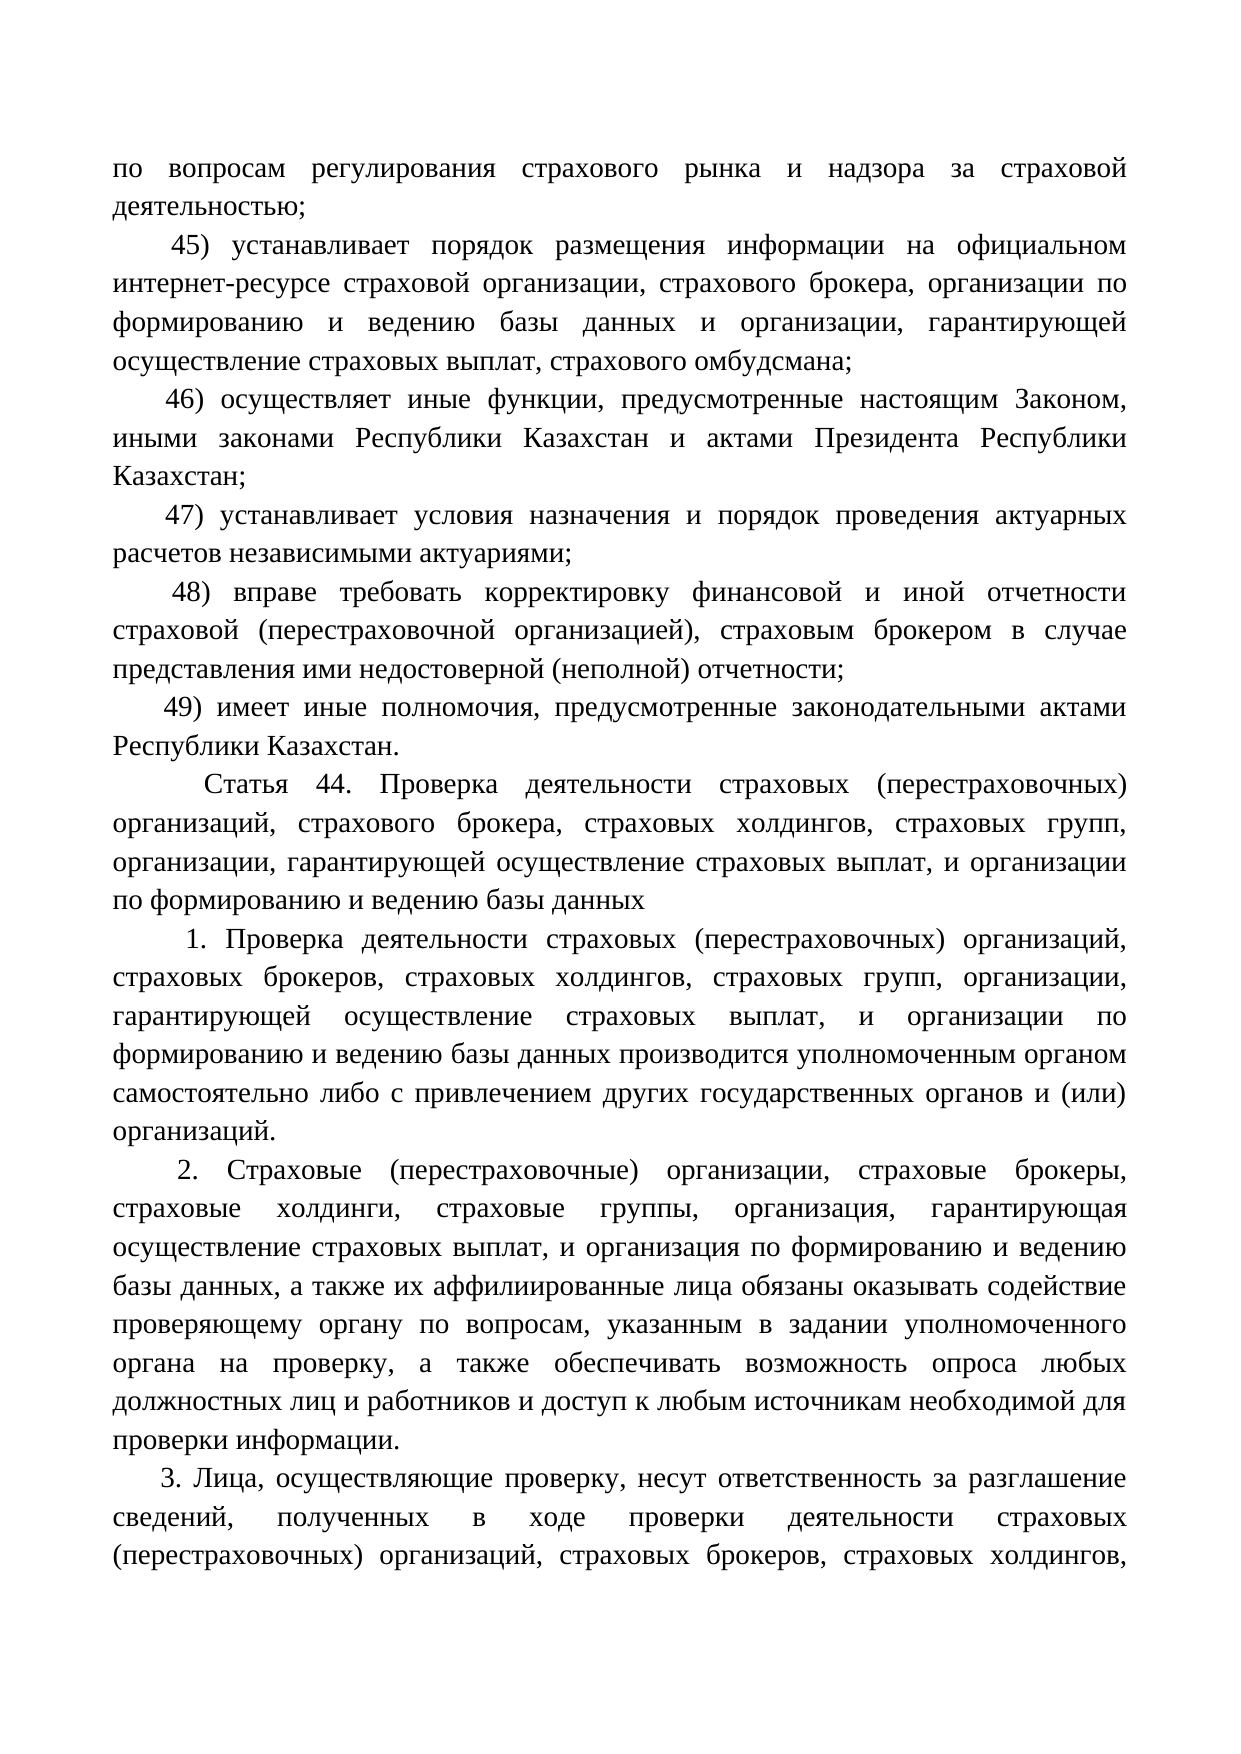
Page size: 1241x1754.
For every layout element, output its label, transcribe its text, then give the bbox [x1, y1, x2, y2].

text 45) устанавливает порядок размещения информации на официальном интернет-ресурсе страховой организации, страхового брокера, организации по формированию и ведению базы данных и организации, гарантирующей осуществление страховых выплат, страхового омбудсмана; [112, 227, 1128, 376]
text 48) вправе требовать корректировку финансовой и иной отчетности страховой (перестраховочной организацией), страховым брокером в случае представления ими недостоверной (неполной) отчетности; [112, 574, 1128, 684]
text 46) осуществляет иные функции, предусмотренные настоящим Законом, иными законами Республики Казахстан и актами Президента Республики Казахстан; [112, 381, 1128, 492]
text 49) имеет иные полномочия, предусмотренные законодательными актами Республики Казахстан. [112, 689, 1128, 762]
text 2. Страховые (перестраховочные) организации, страховые брокеры, страховые холдинги, страховые группы, организация, гарантирующая осуществление страховых выплат, и организация по формированию и ведению базы данных, а также их аффилиированные лица обязаны оказывать содействие проверяющему органу по вопросам, указанным в задании уполномоченного органа на проверку, а также обеспечивать возможность опроса любых должностных лиц и работников и доступ к любым источникам необходимой для проверки информации. [112, 1152, 1128, 1455]
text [112, 150, 1128, 222]
text 47) устанавливает условия назначения и порядок проведения актуарных расчетов независимыми актуариями; [112, 497, 1128, 569]
text 1. Проверка деятельности страховых (перестраховочных) организаций, страховых брокеров, страховых холдингов, страховых групп, организации, гарантирующей осуществление страховых выплат, и организации по формированию и ведению базы данных производится уполномоченным органом самостоятельно либо с привлечением других государственных органов и (или) организаций. [112, 921, 1128, 1147]
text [112, 1460, 1128, 1571]
text Статья 44. Проверка деятельности страховых (перестраховочных) организаций, страхового брокера, страховых холдингов, страховых групп, организации, гарантирующей осуществление страховых выплат, и организации по формированию и ведению базы данных [112, 767, 1128, 916]
